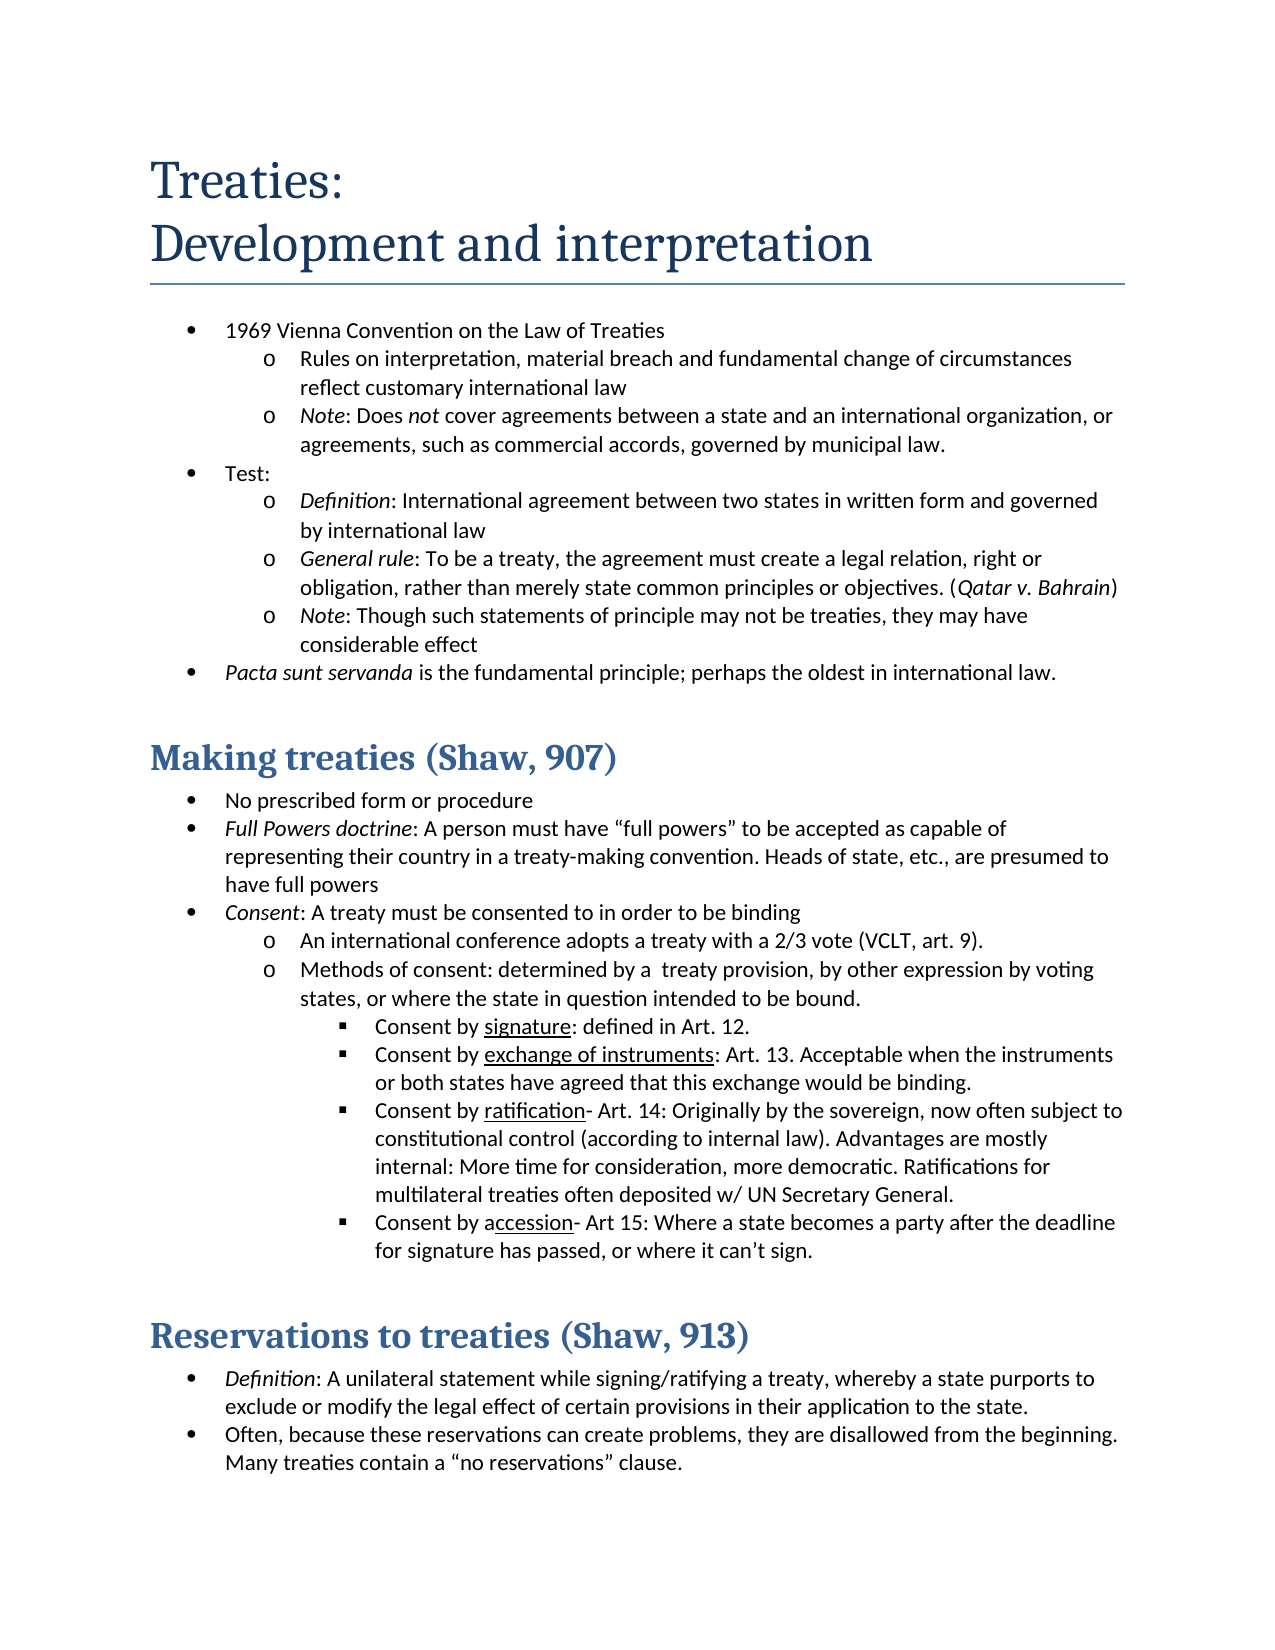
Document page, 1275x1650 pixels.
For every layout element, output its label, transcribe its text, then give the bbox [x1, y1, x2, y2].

subtitle Making treaties (Shaw, 907) [150, 736, 1125, 779]
list Note: Does not cover agreements between a state and an international organization, or agreements, such as commercial accords, governed by municipal law. [262, 401, 1125, 459]
list Consent by signature: defined in Art. 12. [337, 1012, 1125, 1040]
list Methods of consent: determined by a treaty provision, by other expression by voting states, or where the state in question intended to be bound. [262, 955, 1125, 1012]
list Consent by accession- Art 15: Where a state becomes a party after the deadline for signature has passed, or where it can’t sign. [337, 1208, 1125, 1264]
list Consent by ratification- Art. 14: Originally by the sovereign, now often subject to constitutional control (according to internal law). Advantages are mostly internal: More time for consideration, more democratic. Ratifications for multilateral treaties often deposited w/ UN Secretary General. [337, 1096, 1125, 1208]
list Test: [187, 459, 1125, 487]
list Definition: International agreement between two states in written form and governed by international law [262, 487, 1125, 544]
list Consent by exchange of instruments: Art. 13. Acceptable when the instruments or both states have agreed that this exchange would be binding. [337, 1040, 1125, 1096]
list Rules on interpretation, material breach and fundamental change of circumstances reflect customary international law [262, 344, 1125, 401]
list General rule: To be a treaty, the agreement must create a legal relation, right or obligation, rather than merely state common principles or objectives. (Qatar v. Bahrain) [262, 544, 1125, 601]
list Note: Though such statements of principle may not be treaties, they may have considerable effect [262, 601, 1125, 658]
list No prescribed form or procedure [187, 786, 1125, 814]
title Development and interpretation [150, 212, 1125, 283]
list Consent: A treaty must be consented to in order to be binding [187, 898, 1125, 926]
list Pacta sunt servanda is the fundamental principle; perhaps the oldest in international law. [187, 658, 1125, 686]
list Definition: A unilateral statement while signing/ratifying a treaty, whereby a state purports to exclude or modify the legal effect of certain provisions in their application to the state. [187, 1364, 1125, 1420]
list Often, because these reservations can create problems, they are disallowed from the beginning. Many treaties contain a “no reservations” clause. [187, 1420, 1125, 1476]
list Full Powers doctrine: A person must have “full powers” to be accepted as capable of representing their country in a treaty-making convention. Heads of state, etc., are presumed to have full powers [187, 814, 1125, 898]
title Treaties: [150, 150, 1125, 212]
list An international conference adopts a treaty with a 2/3 vote (VCLT, art. 9). [262, 926, 1125, 955]
subtitle Reservations to treaties (Shaw, 913) [150, 1314, 1125, 1358]
list 1969 Vienna Convention on the Law of Treaties [187, 316, 1125, 344]
